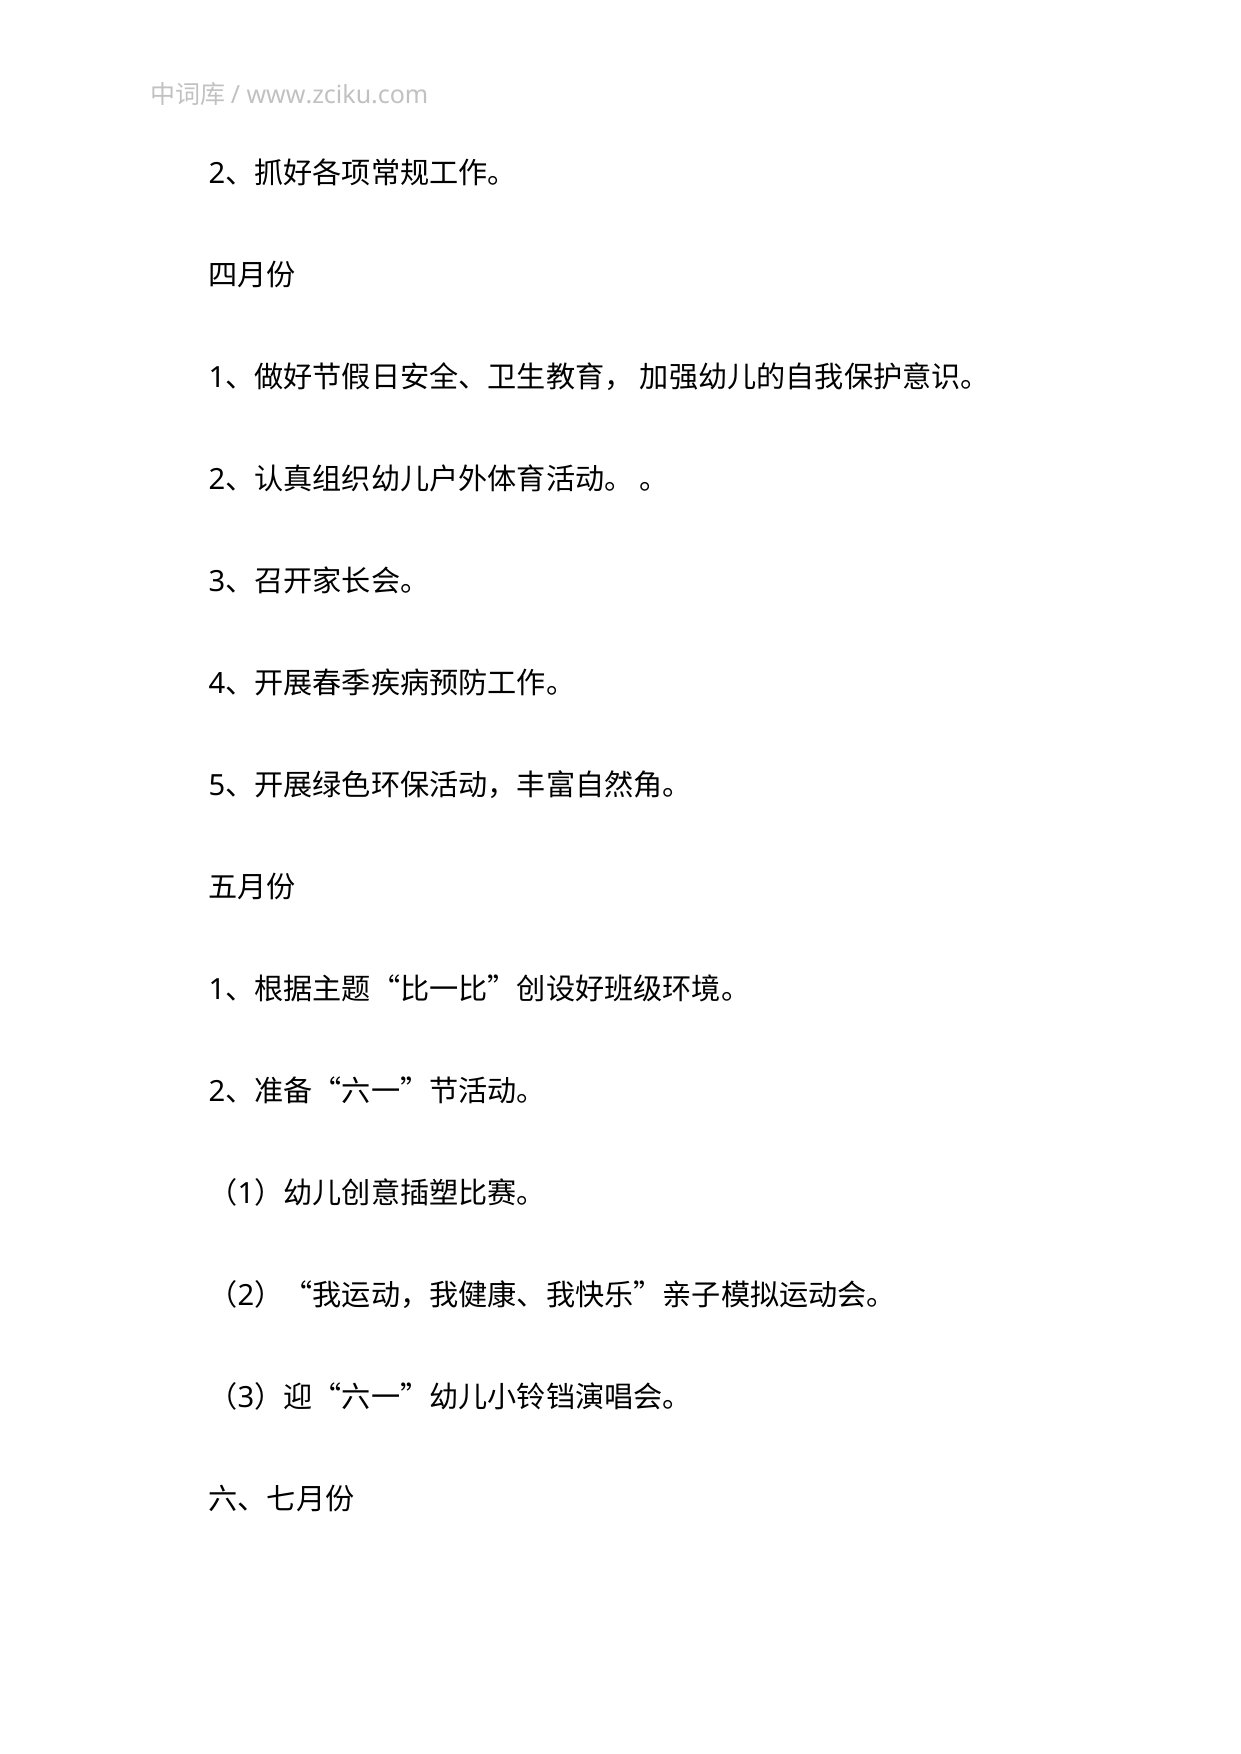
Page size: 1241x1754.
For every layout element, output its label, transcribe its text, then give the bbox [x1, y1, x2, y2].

text 四月份 [150, 252, 1090, 294]
text 5、开展绿色环保活动，丰富自然角。 [150, 762, 1090, 804]
text （2）“我运动，我健康、我快乐”亲子模拟运动会。 [150, 1271, 1090, 1314]
text （3）迎“六一”幼儿小铃铛演唱会。 [150, 1373, 1090, 1416]
text 3、召开家长会。 [150, 558, 1090, 600]
text 五月份 [150, 864, 1090, 906]
text 六、七月份 [150, 1475, 1090, 1518]
text （1）幼儿创意插塑比赛。 [150, 1169, 1090, 1212]
text 2、抓好各项常规工作。 [150, 150, 1090, 192]
text 2、认真组织幼儿户外体育活动。 。 [150, 456, 1090, 498]
text 4、开展春季疾病预防工作。 [150, 660, 1090, 702]
text 2、准备“六一”节活动。 [150, 1067, 1090, 1110]
text 1、做好节假日安全、卫生教育， 加强幼儿的自我保护意识。 [150, 354, 1090, 396]
text 1、根据主题“比一比”创设好班级环境。 [150, 965, 1090, 1008]
